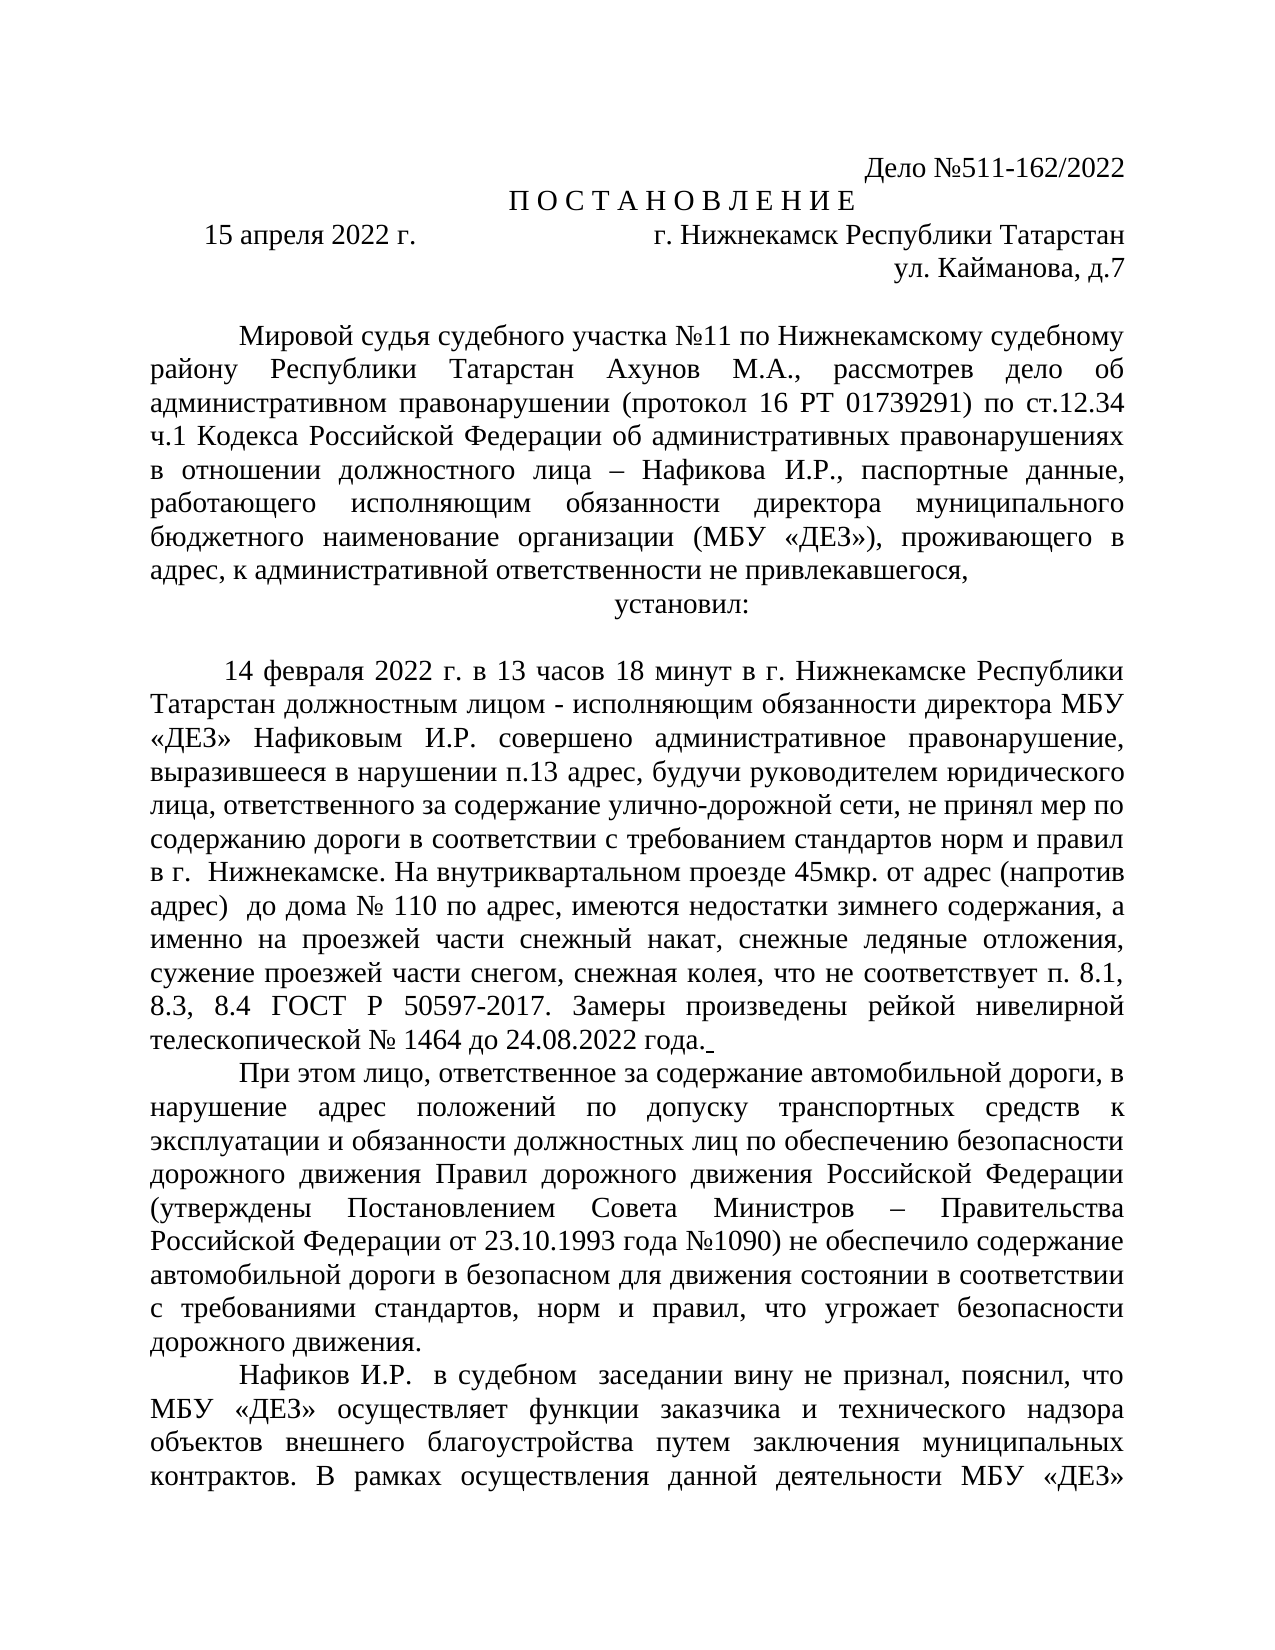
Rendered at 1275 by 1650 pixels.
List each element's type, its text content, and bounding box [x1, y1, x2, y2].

text Дело №511-162/2022 [150, 150, 1125, 183]
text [150, 1357, 1125, 1492]
text 14 февраля 2022 г. в 13 часов 18 минут в г. Нижнекамске Республики Татарстан должностным лицом - исполняющим обязанности директора МБУ «ДЕЗ» Нафиковым И.Р. совершено административное правонарушение, выразившееся в нарушении п.13 адрес, будучи руководителем юридического лица, ответственного за содержание улично-дорожной сети, не принял мер по содержанию дороги в соответствии с требованием стандартов норм и правил в г. Нижнекамске. На внутриквартальном проезде 45мкр. от адрес (напротив адрес) до дома № 110 по адрес, имеются недостатки зимнего содержания, а именно на проезжей части снежный накат, снежные ледяные отложения, сужение проезжей части снегом, снежная колея, что не соответствует п. 8.1, 8.3, 8.4 ГОСТ Р 50597-2017. Замеры произведены рейкой нивелирной телескопической № 1464 до 24.08.2022 года. [150, 653, 1125, 1056]
text 15 апреля 2022 г. г. Нижнекамск Республики Татарстан ул. Кайманова, д.7 [150, 217, 1125, 284]
text П О С Т А Н О В Л Е Н И Е [150, 183, 1125, 217]
text установил: [150, 586, 1125, 619]
text Мировой судья судебного участка №11 по Нижнекамскому судебному району Республики Татарстан Ахунов М.А., рассмотрев дело об административном правонарушении (протокол 16 РТ 01739291) по ст.12.34 ч.1 Кодекса Российской Федерации об административных правонарушениях в отношении должностного лица – Нафикова И.Р., паспортные данные, работающего исполняющим обязанности директора муниципального бюджетного наименование организации (МБУ «ДЕЗ»), проживающего в адрес, к административной ответственности не привлекавшегося, [150, 318, 1125, 586]
text При этом лицо, ответственное за содержание автомобильной дороги, в нарушение адрес положений по допуску транспортных средств к эксплуатации и обязанности должностных лиц по обеспечению безопасности дорожного движения Правил дорожного движения Российской Федерации (утверждены Постановлением Совета Министров – Правительства Российской Федерации от 23.10.1993 года №1090) не обеспечило содержание автомобильной дороги в безопасном для движения состоянии в соответствии с требованиями стандартов, норм и правил, что угрожает безопасности дорожного движения. [150, 1056, 1125, 1357]
